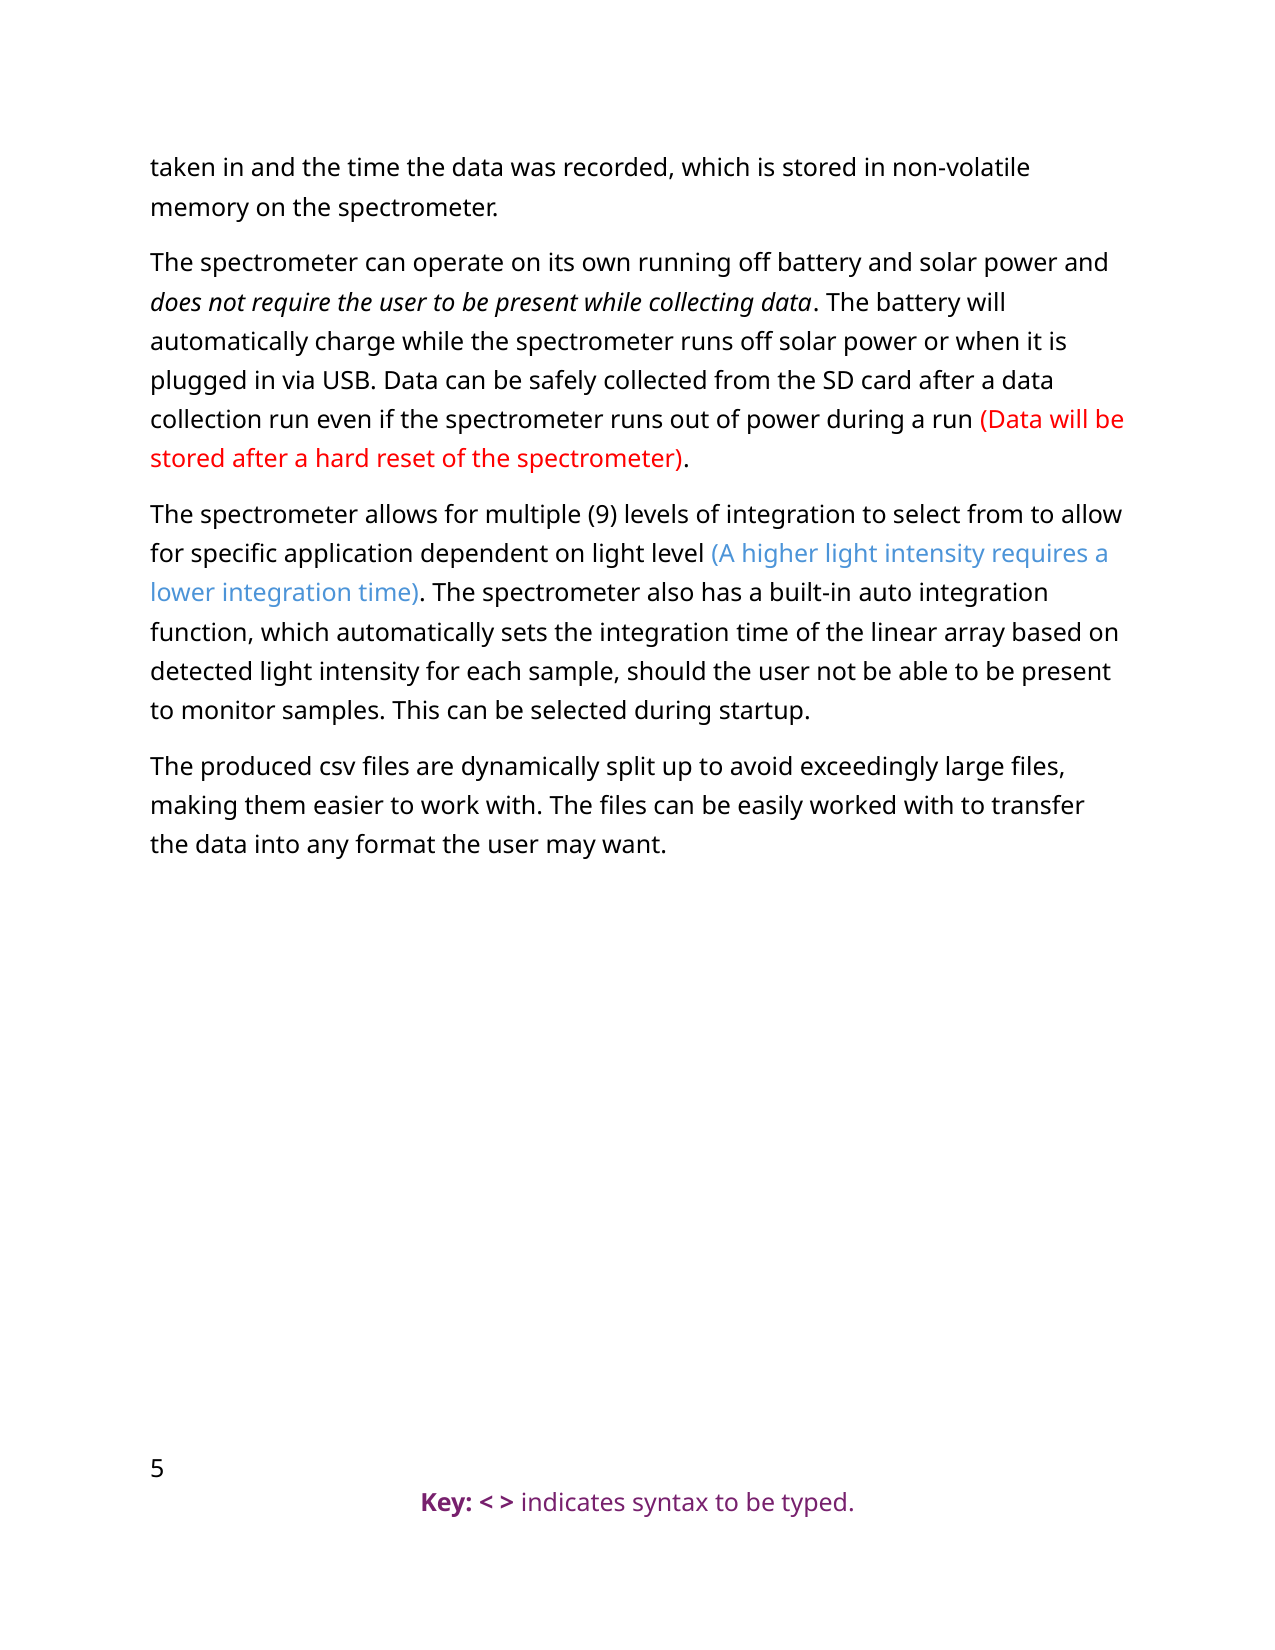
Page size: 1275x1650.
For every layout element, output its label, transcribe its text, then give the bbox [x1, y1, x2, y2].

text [150, 150, 1125, 223]
text The produced csv files are dynamically split up to avoid exceedingly large files, making them easier to work with. The files can be easily worked with to transfer the data into any format the user may want. [150, 748, 1125, 861]
text The spectrometer can operate on its own running off battery and solar power and does not require the user to be present while collecting data. The battery will automatically charge while the spectrometer runs off solar power or when it is plugged in via USB. Data can be safely collected from the SD card after a data collection run even if the spectrometer runs out of power during a run (Data will be stored after a hard reset of the spectrometer). [150, 245, 1125, 475]
text The spectrometer allows for multiple (9) levels of integration to select from to allow for specific application dependent on light level (A higher light intensity requires a lower integration time). The spectrometer also has a built-in auto integration function, which automatically sets the integration time of the linear array based on detected light intensity for each sample, should the user not be able to be present to monitor samples. This can be selected during startup. [150, 497, 1125, 727]
